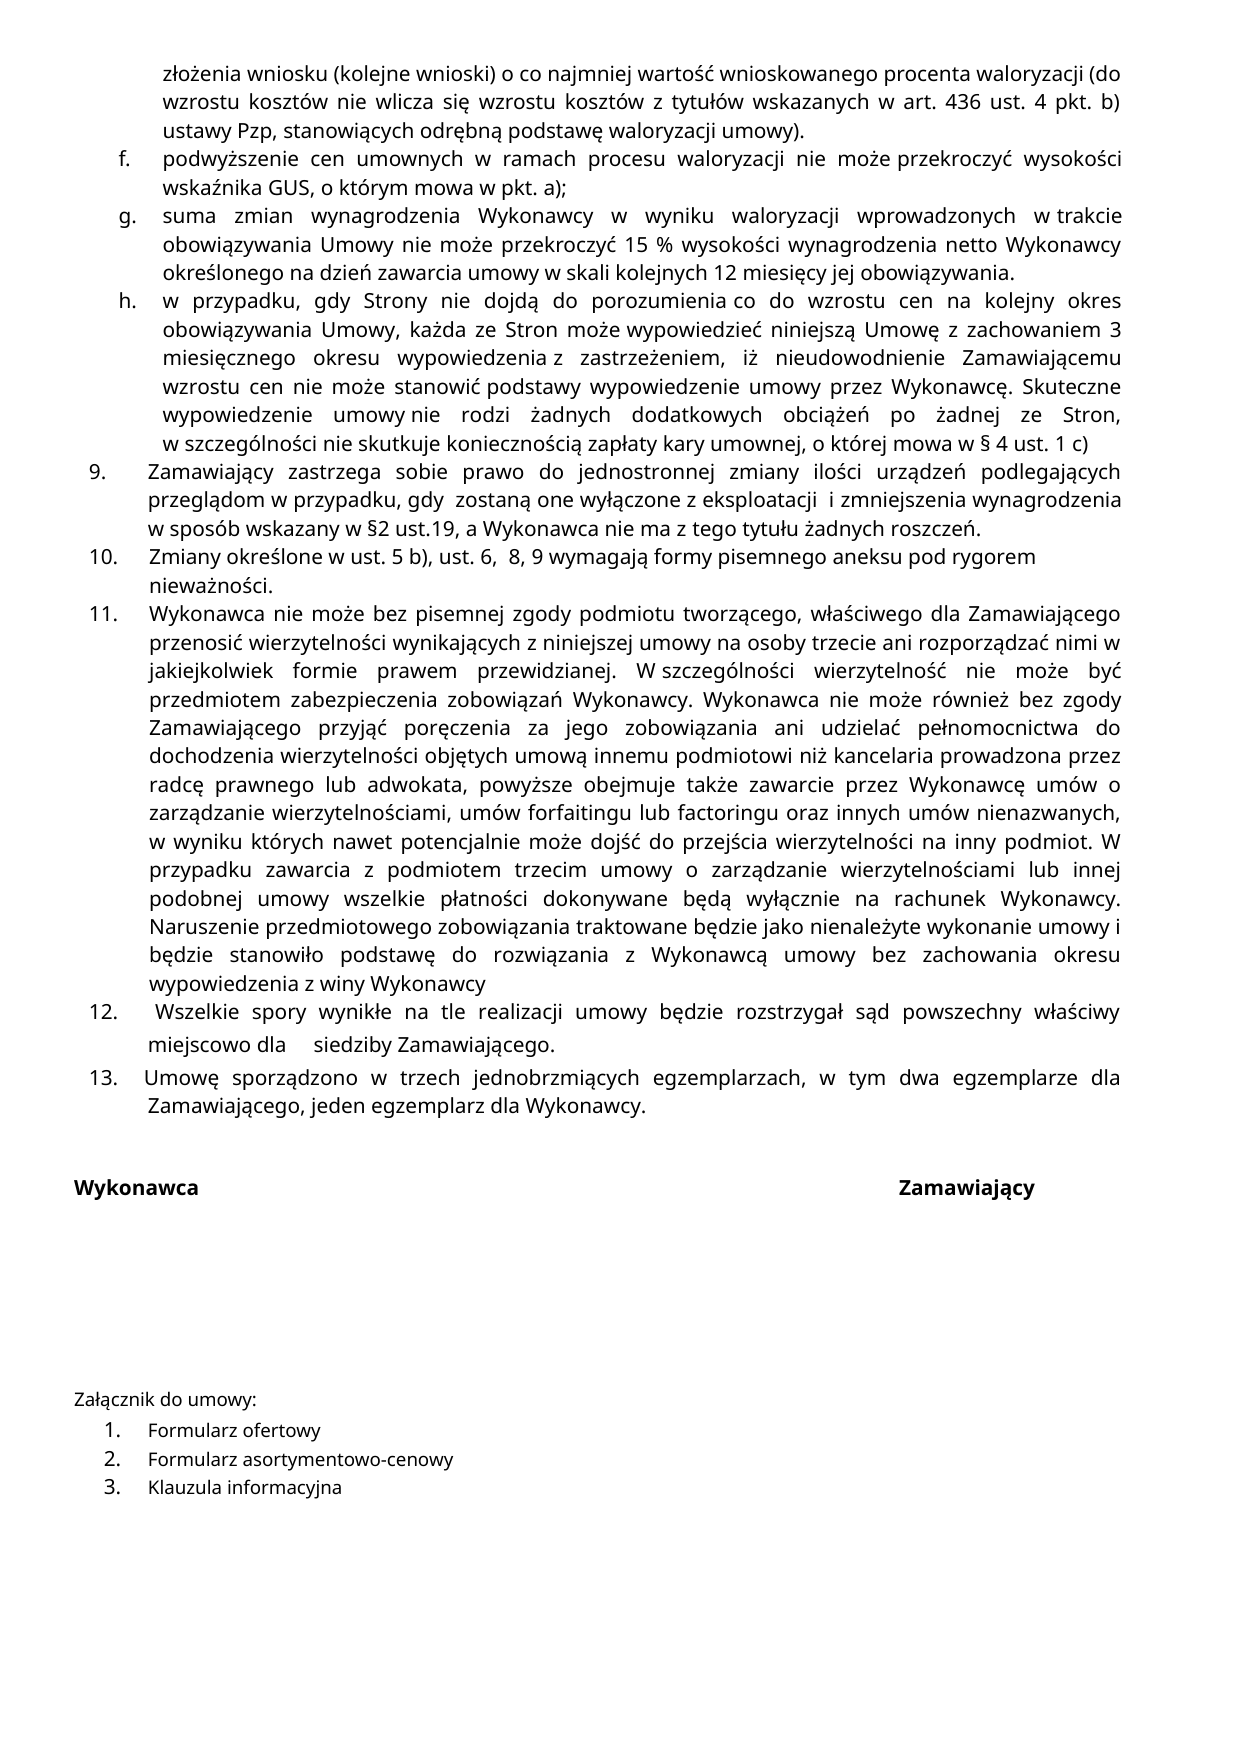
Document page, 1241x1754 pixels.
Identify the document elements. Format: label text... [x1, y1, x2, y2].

list Zmiany określone w ust. 5 b), ust. 6, 8, 9 wymagają formy pisemnego aneksu pod rygorem nieważności. [89, 542, 1122, 599]
text Wykonawca Zamawiający [74, 1173, 1122, 1201]
text 12. Wszelkie spory wynikłe na tle realizacji umowy będzie rozstrzygał sąd powszechny właściwy miejscowo dla siedziby Zamawiającego. [89, 997, 1122, 1058]
list Wykonawca nie może bez pisemnej zgody podmiotu tworzącego, właściwego dla Zamawiającego przenosić wierzytelności wynikających z niniejszej umowy na osoby trzecie ani rozporządzać nimi w jakiejkolwiek formie prawem przewidzianej. W szczególności wierzytelność nie może być przedmiotem zabezpieczenia zobowiązań Wykonawcy. Wykonawca nie może również bez zgody Zamawiającego przyjąć poręczenia za jego zobowiązania ani udzielać pełnomocnictwa do dochodzenia wierzytelności objętych umową innemu podmiotowi niż kancelaria prowadzona przez radcę prawnego lub adwokata, powyższe obejmuje także zawarcie przez Wykonawcę umów o zarządzanie wierzytelnościami, umów forfaitingu lub factoringu oraz innych umów nienazwanych, w wyniku których nawet potencjalnie może dojść do przejścia wierzytelności na inny podmiot. W przypadku zawarcia z podmiotem trzecim umowy o zarządzanie wierzytelnościami lub innej podobnej umowy wszelkie płatności dokonywane będą wyłącznie na rachunek Wykonawcy. Naruszenie przedmiotowego zobowiązania traktowane będzie jako nienależyte wykonanie umowy i będzie stanowiło podstawę do rozwiązania z Wykonawcą umowy bez zachowania okresu wypowiedzenia z winy Wykonawcy [89, 599, 1122, 997]
list Zamawiający zastrzega sobie prawo do jednostronnej zmiany ilości urządzeń podlegających przeglądom w przypadku, gdy zostaną one wyłączone z eksploatacji i zmniejszenia wynagrodzenia w sposób wskazany w §2 ust.19, a Wykonawca nie ma z tego tytułu żadnych roszczeń. [89, 457, 1122, 542]
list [118, 59, 1122, 144]
list Formularz asortymentowo-cenowy [103, 1444, 1122, 1472]
list Klauzula informacyjna [103, 1472, 1122, 1501]
text 13. Umowę sporządzono w trzech jednobrzmiących egzemplarzach, w tym dwa egzemplarze dla Zamawiającego, jeden egzemplarz dla Wykonawcy. [89, 1063, 1122, 1119]
text Załącznik do umowy: [74, 1386, 1122, 1411]
list podwyższenie cen umownych w ramach procesu waloryzacji nie może przekroczyć wysokości wskaźnika GUS, o którym mowa w pkt. a); [118, 144, 1122, 201]
list w przypadku, gdy Strony nie dojdą do porozumienia co do wzrostu cen na kolejny okres obowiązywania Umowy, każda ze Stron może wypowiedzieć niniejszą Umowę z zachowaniem 3 miesięcznego okresu wypowiedzenia z zastrzeżeniem, iż nieudowodnienie Zamawiającemu wzrostu cen nie może stanowić podstawy wypowiedzenie umowy przez Wykonawcę. Skuteczne wypowiedzenie umowy nie rodzi żadnych dodatkowych obciążeń po żadnej ze Stron, w szczególności nie skutkuje koniecznością zapłaty kary umownej, o której mowa w § 4 ust. 1 c) [118, 287, 1122, 457]
list suma zmian wynagrodzenia Wykonawcy w wyniku waloryzacji wprowadzonych w trakcie obowiązywania Umowy nie może przekroczyć 15 % wysokości wynagrodzenia netto Wykonawcy określonego na dzień zawarcia umowy w skali kolejnych 12 miesięcy jej obowiązywania. [118, 201, 1122, 287]
list Formularz ofertowy [103, 1415, 1122, 1444]
